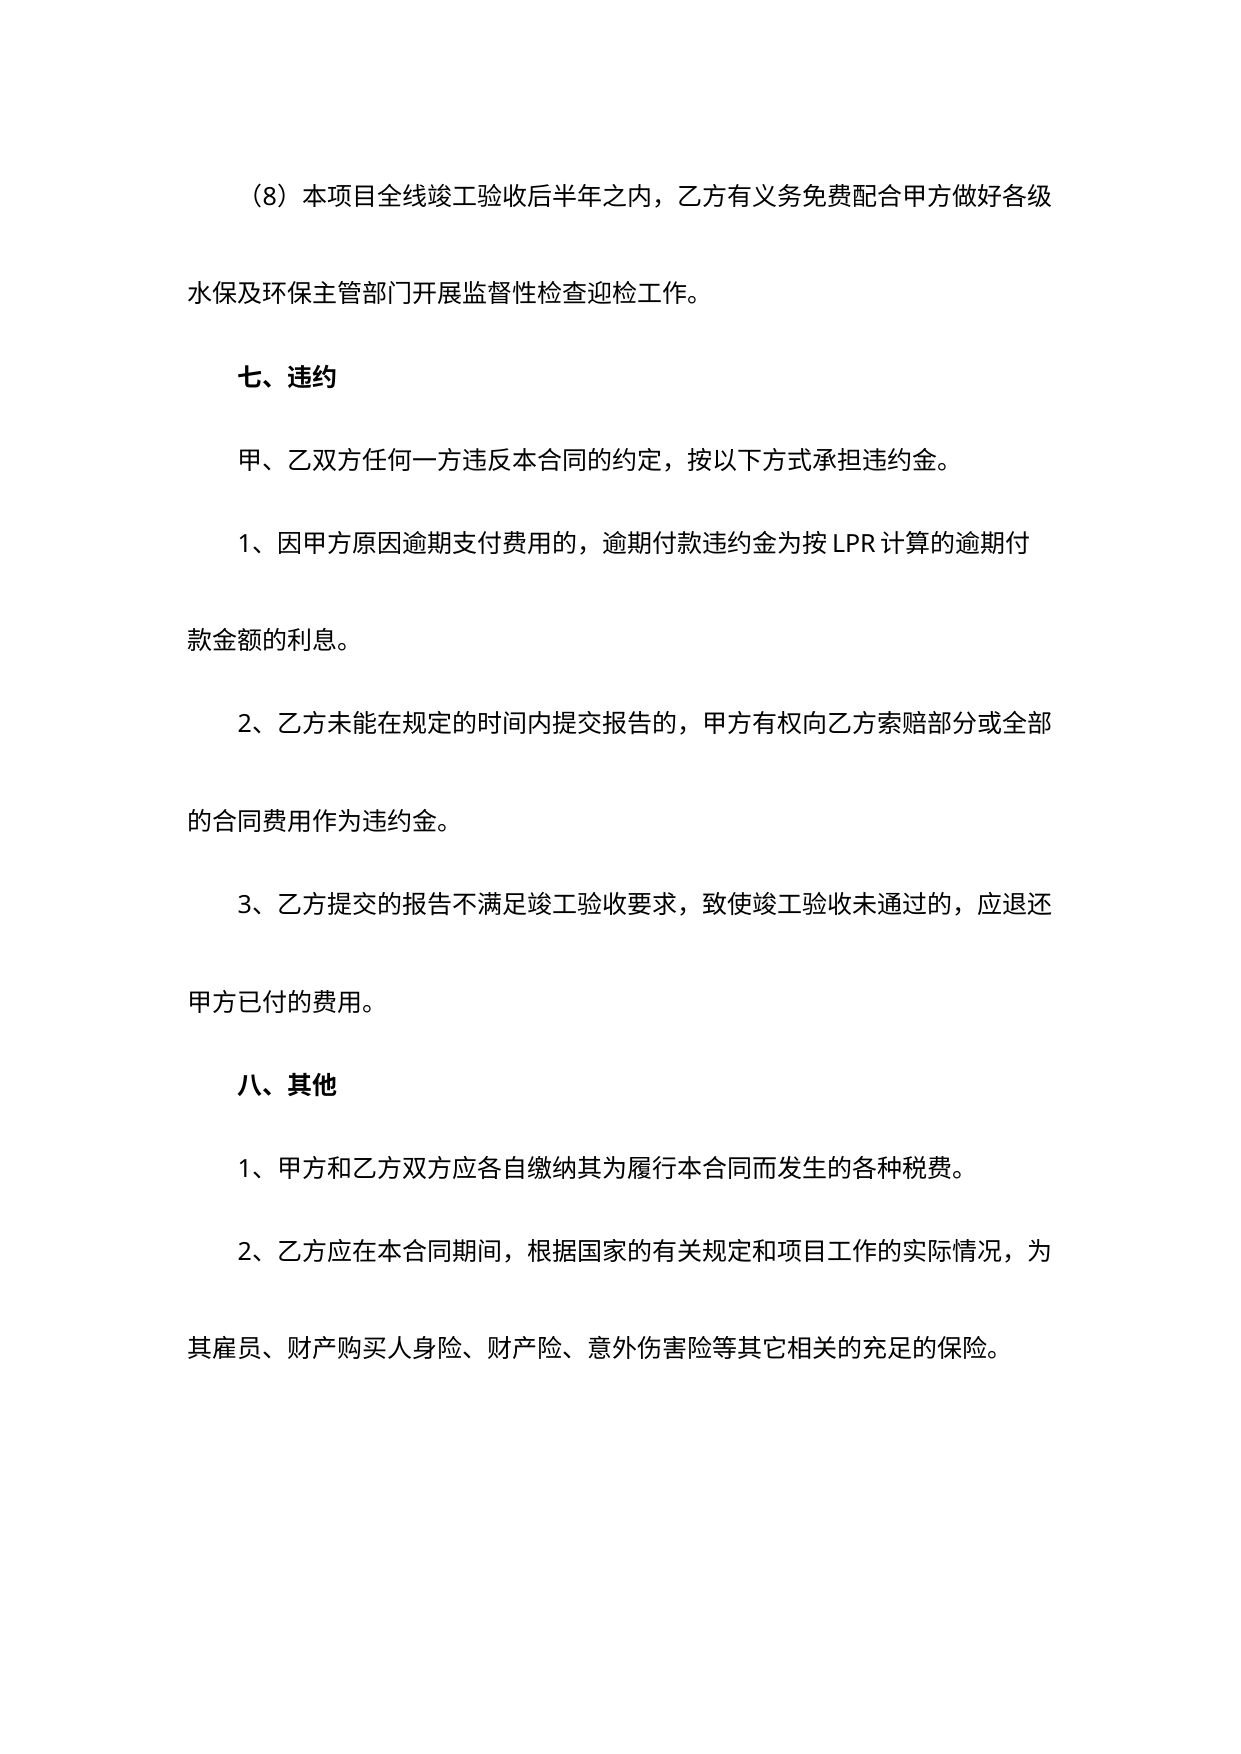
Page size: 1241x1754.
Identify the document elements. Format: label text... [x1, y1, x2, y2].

text 1、因甲方原因逾期支付费用的，逾期付款违约金为按LPR计算的逾期付款金额的利息。 [187, 509, 1053, 671]
text 七、违约 [187, 343, 1053, 408]
text 八、其他 [187, 1051, 1053, 1116]
text （8）本项目全线竣工验收后半年之内，乙方有义务免费配合甲方做好各级水保及环保主管部门开展监督性检查迎检工作。 [187, 162, 1053, 324]
text 3、乙方提交的报告不满足竣工验收要求，致使竣工验收未通过的，应退还甲方已付的费用。 [187, 870, 1053, 1033]
text 2、乙方应在本合同期间，根据国家的有关规定和项目工作的实际情况，为其雇员、财产购买人身险、财产险、意外伤害险等其它相关的充足的保险。 [187, 1217, 1053, 1379]
text 甲、乙双方任何一方违反本合同的约定，按以下方式承担违约金。 [187, 426, 1053, 491]
text 1、甲方和乙方双方应各自缴纳其为履行本合同而发生的各种税费。 [187, 1134, 1053, 1199]
text 2、乙方未能在规定的时间内提交报告的，甲方有权向乙方索赔部分或全部的合同费用作为违约金。 [187, 689, 1053, 852]
